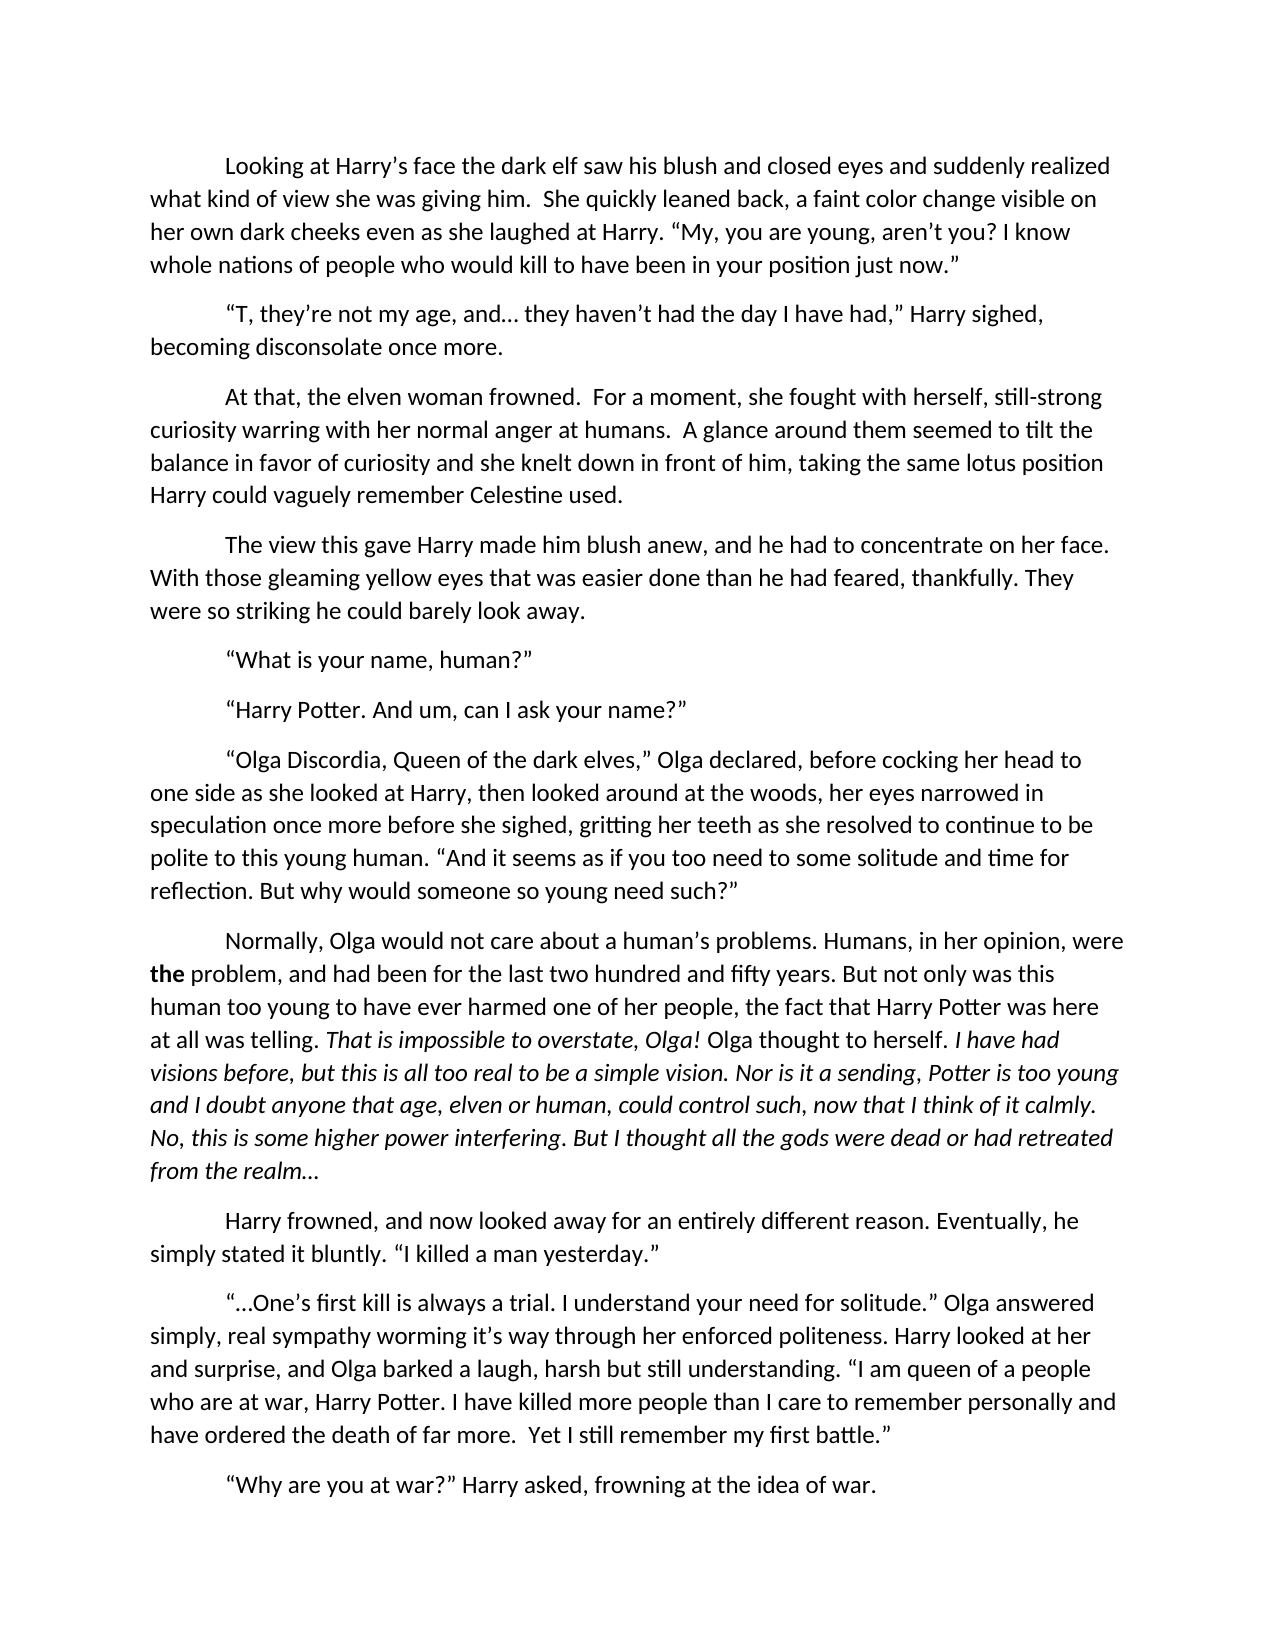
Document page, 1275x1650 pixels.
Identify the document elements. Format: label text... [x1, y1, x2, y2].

text “Why are you at war?” Harry asked, frowning at the idea of war. [150, 1469, 1125, 1499]
text “Olga Discordia, Queen of the dark elves,” Olga declared, before cocking her head to one side as she looked at Harry, then looked around at the woods, her eyes narrowed in speculation once more before she sighed, gritting her teeth as she resolved to continue to be polite to this young human. “And it seems as if you too need to some solitude and time for reflection. But why would someone so young need such?” [150, 744, 1125, 906]
text “Harry Potter. And um, can I ask your name?” [150, 694, 1125, 725]
text Harry frowned, and now looked away for an entirely different reason. Eventually, he simply stated it bluntly. “I killed a man yesterday.” [150, 1205, 1125, 1268]
text “…One’s first kill is always a trial. I understand your need for solitude.” Olga answered simply, real sympathy worming it’s way through her enforced politeness. Harry looked at her and surprise, and Olga barked a laugh, harsh but still understanding. “I am queen of a people who are at war, Harry Potter. I have killed more people than I care to remember personally and have ordered the death of far more. Yet I still remember my first battle.” [150, 1287, 1125, 1450]
text Normally, Olga would not care about a human’s problems. Humans, in her opinion, were the problem, and had been for the last two hundred and fifty years. But not only was this human too young to have ever harmed one of her people, the fact that Harry Potter was here at all was telling. That is impossible to overstate, Olga! Olga thought to herself. I have had visions before, but this is all too real to be a simple vision. Nor is it a sending, Potter is too young and I doubt anyone that age, elven or human, could control such, now that I think of it calmly. No, this is some higher power interfering. But I thought all the gods were dead or had retreated from the realm… [150, 925, 1125, 1186]
text Looking at Harry’s face the dark elf saw his blush and closed eyes and suddenly realized what kind of view she was giving him. She quickly leaned back, a faint color change visible on her own dark cheeks even as she laughed at Harry. “My, you are young, aren’t you? I know whole nations of people who would kill to have been in your position just now.” [150, 150, 1125, 279]
text The view this gave Harry made him blush anew, and he had to concentrate on her face. With those gleaming yellow eyes that was easier done than he had feared, thankfully. They were so striking he could barely look away. [150, 529, 1125, 626]
text “What is your name, human?” [150, 644, 1125, 675]
text “T, they’re not my age, and… they haven’t had the day I have had,” Harry sighed, becoming disconsolate once more. [150, 298, 1125, 362]
text At that, the elven woman frowned. For a moment, she fought with herself, still-strong curiosity warring with her normal anger at humans. A glance around them seemed to tilt the balance in favor of curiosity and she knelt down in front of him, taking the same lotus position Harry could vaguely remember Celestine used. [150, 381, 1125, 510]
